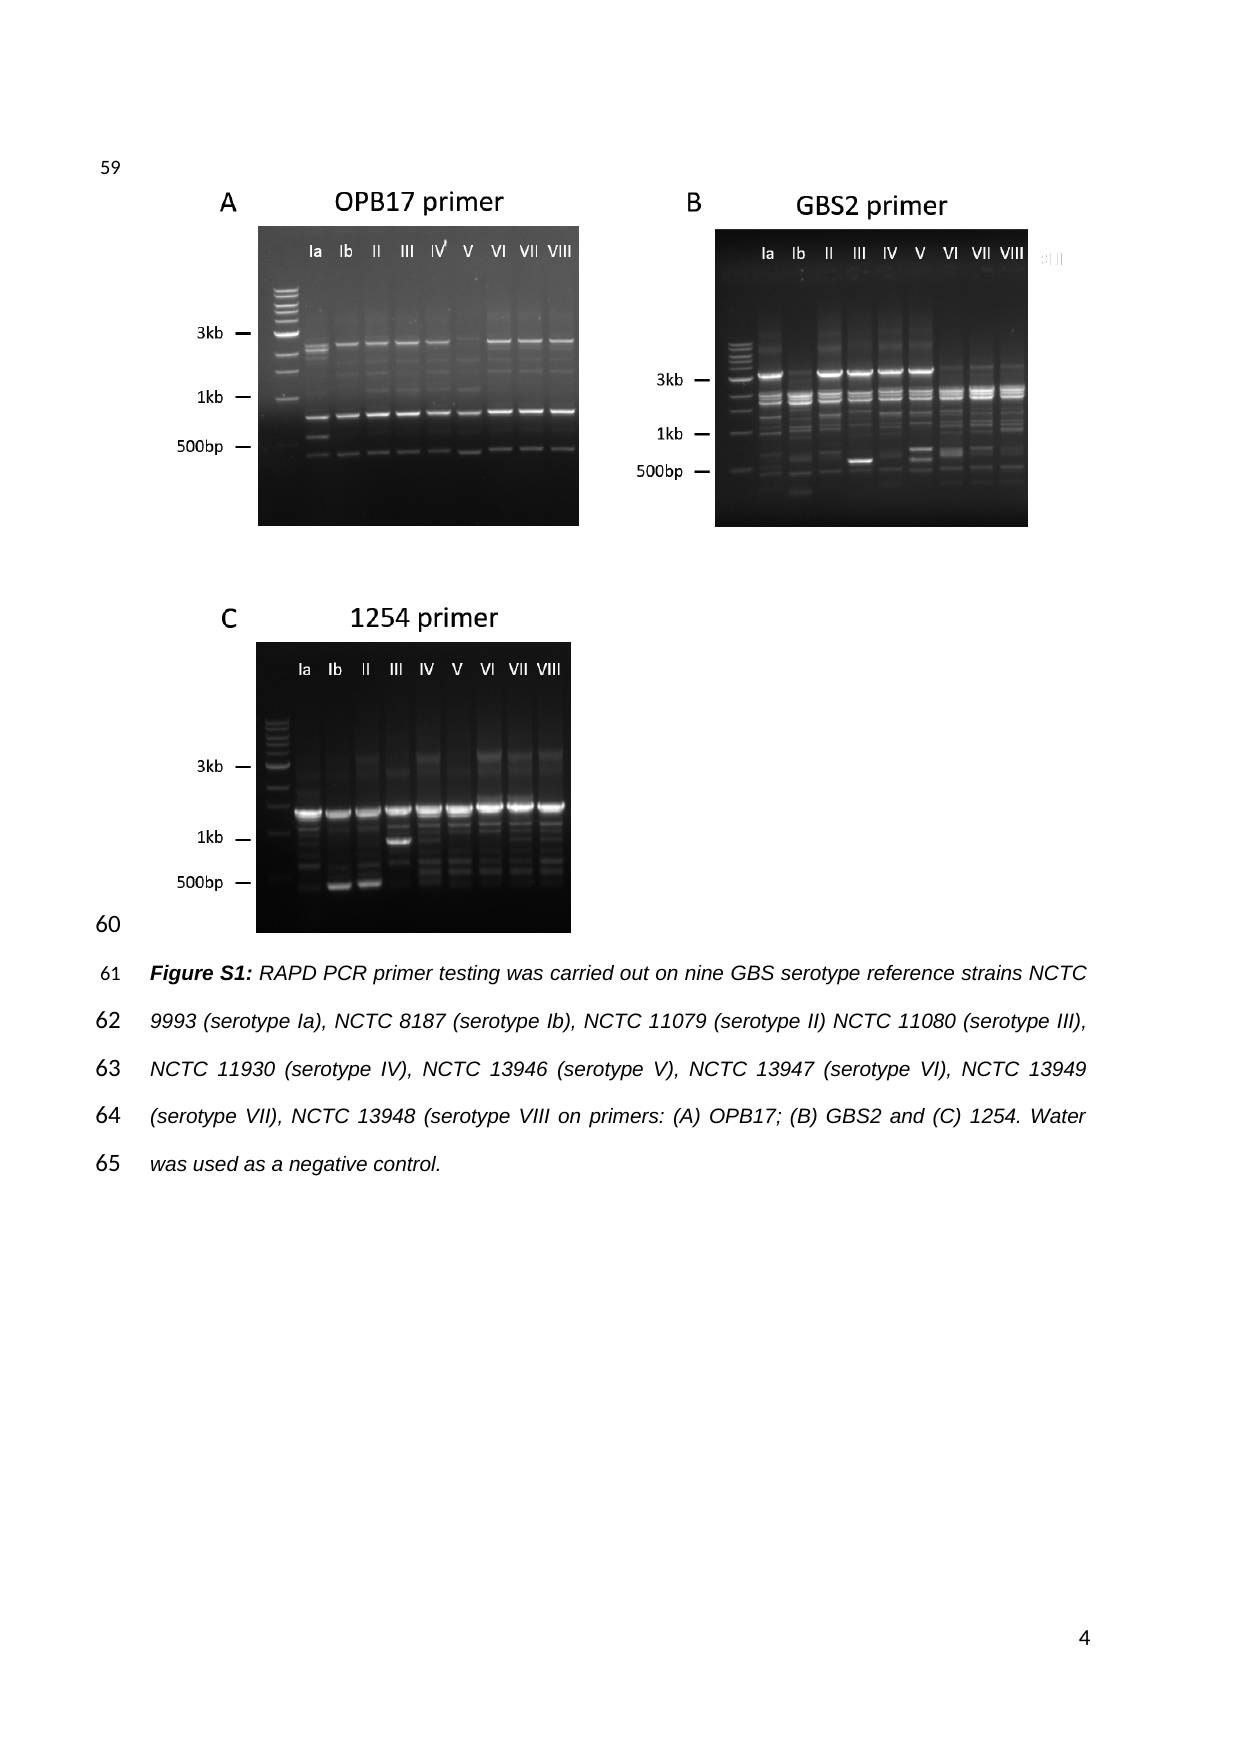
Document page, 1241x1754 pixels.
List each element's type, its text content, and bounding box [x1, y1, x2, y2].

text Figure S1: RAPD PCR primer testing was carried out on nine GBS serotype reference strains NCTC 9993 (serotype Ia), NCTC 8187 (serotype Ib), NCTC 11079 (serotype II) NCTC 11080 (serotype III), NCTC 11930 (serotype IV), NCTC 13946 (serotype V), NCTC 13947 (serotype VI), NCTC 13949 (serotype VII), NCTC 13948 (serotype VIII on primers: (A) OPB17; (B) GBS2 and (C) 1254. Water was used as a negative control. [150, 961, 1090, 1176]
picture [160, 173, 1081, 933]
